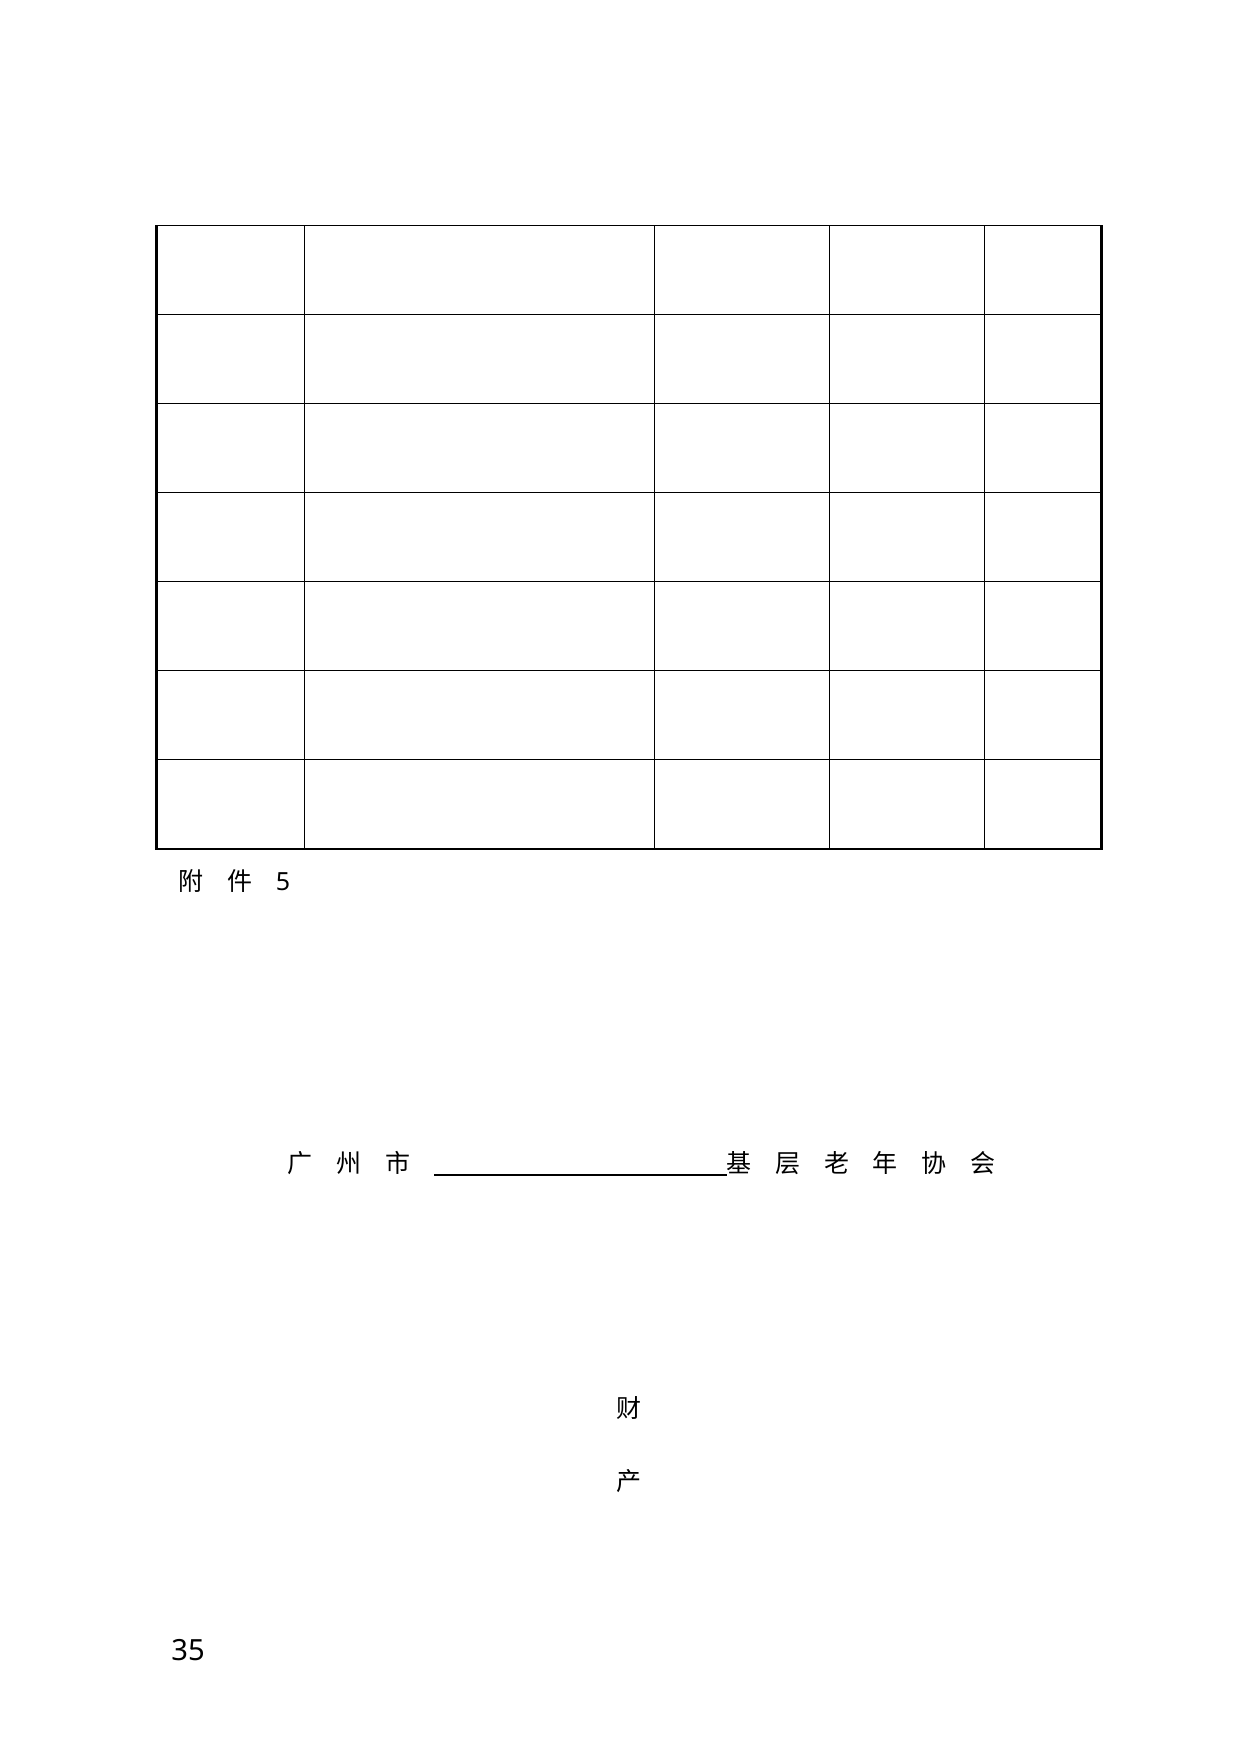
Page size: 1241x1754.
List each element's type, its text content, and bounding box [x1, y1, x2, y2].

table_cell [158, 493, 304, 581]
table_cell [830, 760, 984, 848]
table_cell [830, 493, 984, 581]
table_cell [305, 226, 654, 314]
table_cell [158, 760, 304, 848]
table_cell [158, 315, 304, 403]
table_cell [655, 315, 829, 403]
table_cell [655, 493, 829, 581]
table_cell [985, 493, 1100, 581]
table_cell [985, 404, 1100, 492]
table_cell [158, 582, 304, 670]
table_cell [655, 671, 829, 759]
table_cell [158, 404, 304, 492]
table_cell [305, 315, 654, 403]
table_cell [985, 760, 1100, 848]
table_cell [305, 760, 654, 848]
table_cell [305, 671, 654, 759]
table_cell [655, 226, 829, 314]
table_cell [830, 582, 984, 670]
table_cell [830, 315, 984, 403]
table_cell [830, 226, 984, 314]
table_cell [985, 315, 1100, 403]
text 广州市 基层老年协会 [222, 1132, 1080, 1191]
table_cell [985, 671, 1100, 759]
text 附件5 [178, 850, 1013, 909]
table_cell [158, 226, 304, 314]
table_cell [655, 760, 829, 848]
table_cell [158, 671, 304, 759]
text 产 [178, 1461, 1080, 1498]
table_cell [985, 582, 1100, 670]
table_cell [830, 671, 984, 759]
table_cell [655, 582, 829, 670]
table_cell [305, 404, 654, 492]
table_cell [985, 226, 1100, 314]
table_cell [305, 582, 654, 670]
text 财 [178, 1389, 1080, 1425]
table_cell [830, 404, 984, 492]
table_cell [655, 404, 829, 492]
table_cell [305, 493, 654, 581]
